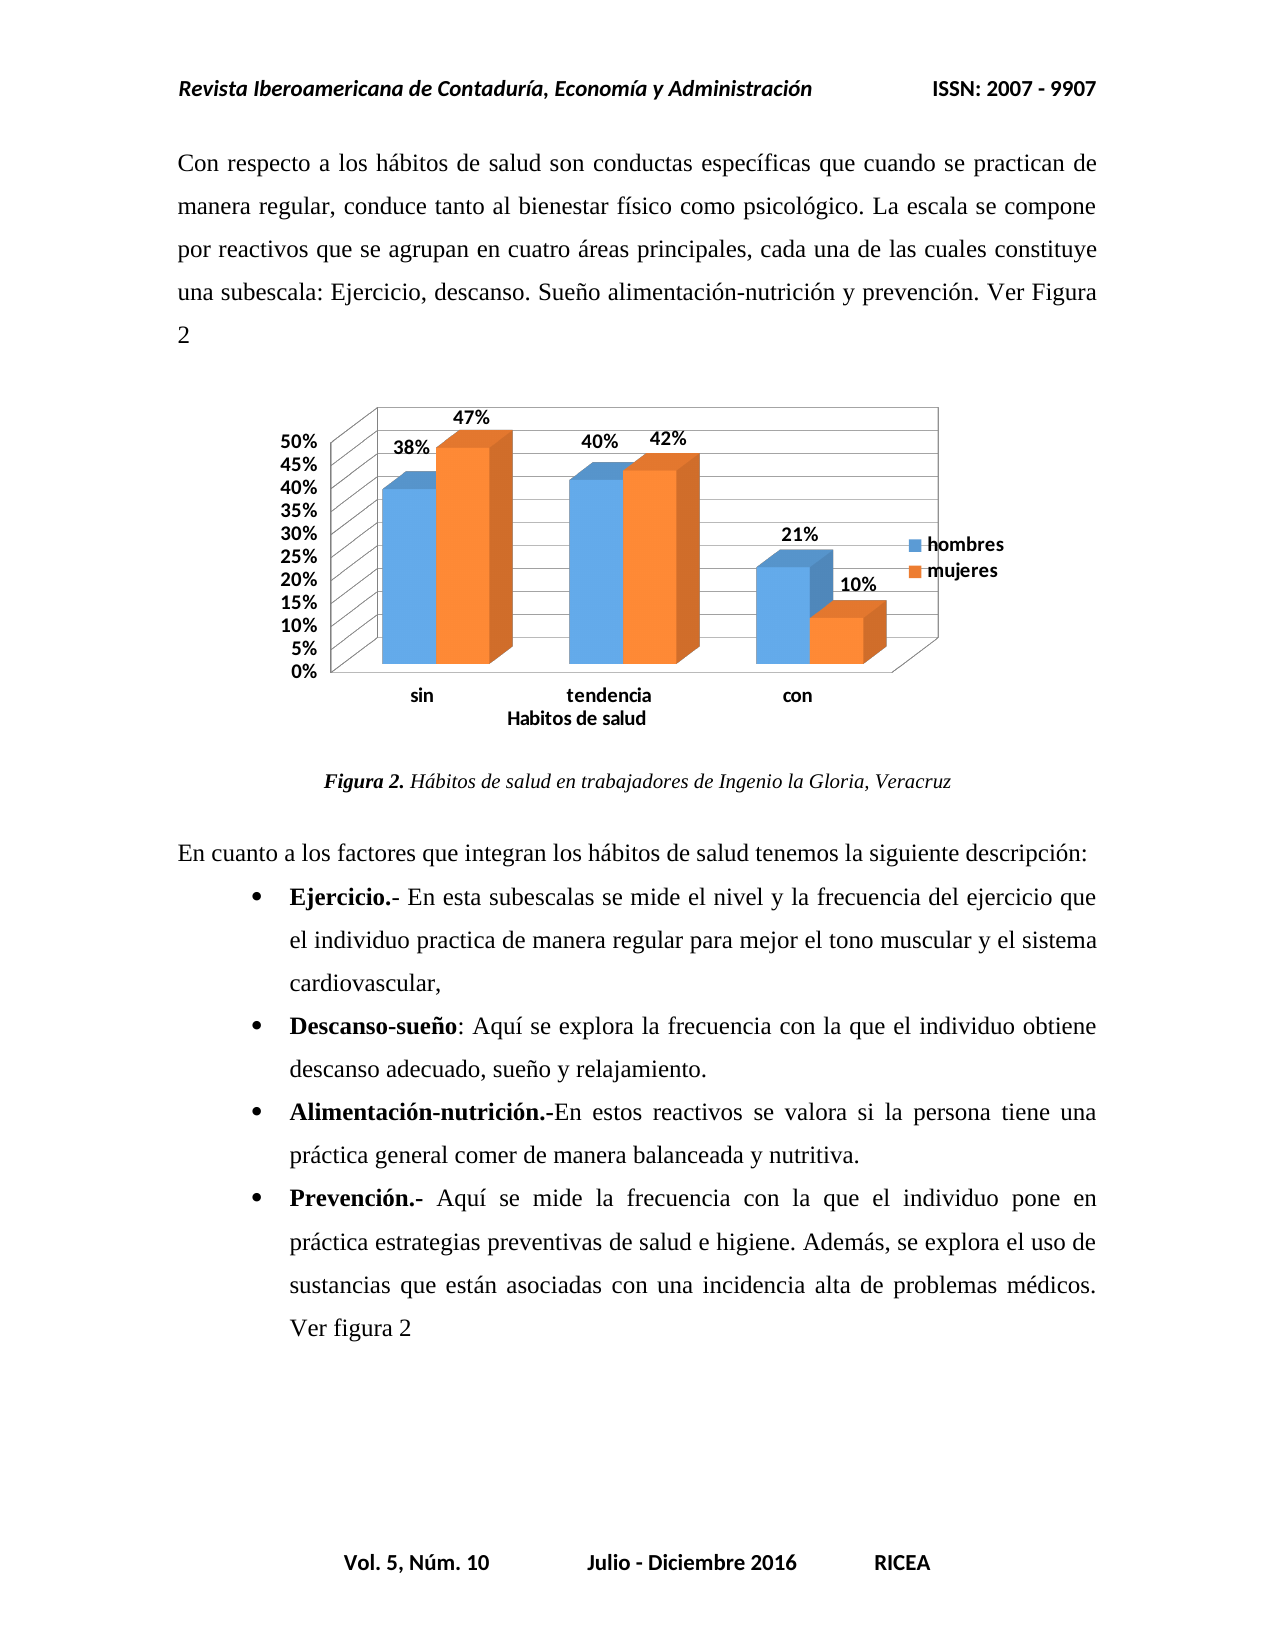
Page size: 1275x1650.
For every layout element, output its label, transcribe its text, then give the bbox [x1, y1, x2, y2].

list Alimentación-nutrición.-En estos reactivos se valora si la persona tiene una práctica general comer de manera balanceada y nutritiva. [252, 1097, 1098, 1169]
text En cuanto a los factores que integran los hábitos de salud tenemos la siguiente descripción: [177, 838, 1098, 867]
text Figura 2. Hábitos de salud en trabajadores de Ingenio la Gloria, Veracruz [177, 380, 1098, 794]
list Prevención.- Aquí se mide la frecuencia con la que el individuo pone en práctica estrategias preventivas de salud e higiene. Además, se explora el uso de sustancias que están asociadas con una incidencia alta de problemas médicos. Ver figura 2 [252, 1183, 1098, 1342]
text Con respecto a los hábitos de salud son conductas específicas que cuando se practican de manera regular, conduce tanto al bienestar físico como psicológico. La escala se compone por reactivos que se agrupan en cuatro áreas principales, cada una de las cuales constituye una subescala: Ejercicio, descanso. Sueño alimentación-nutrición y prevención. Ver Figura 2 [177, 148, 1098, 349]
list Descanso-sueño: Aquí se explora la frecuencia con la que el individuo obtiene descanso adecuado, sueño y relajamiento. [252, 1011, 1098, 1083]
list Ejercicio.- En esta subescalas se mide el nivel y la frecuencia del ejercicio que el individuo practica de manera regular para mejor el tono muscular y el sistema cardiovascular, [252, 882, 1098, 997]
